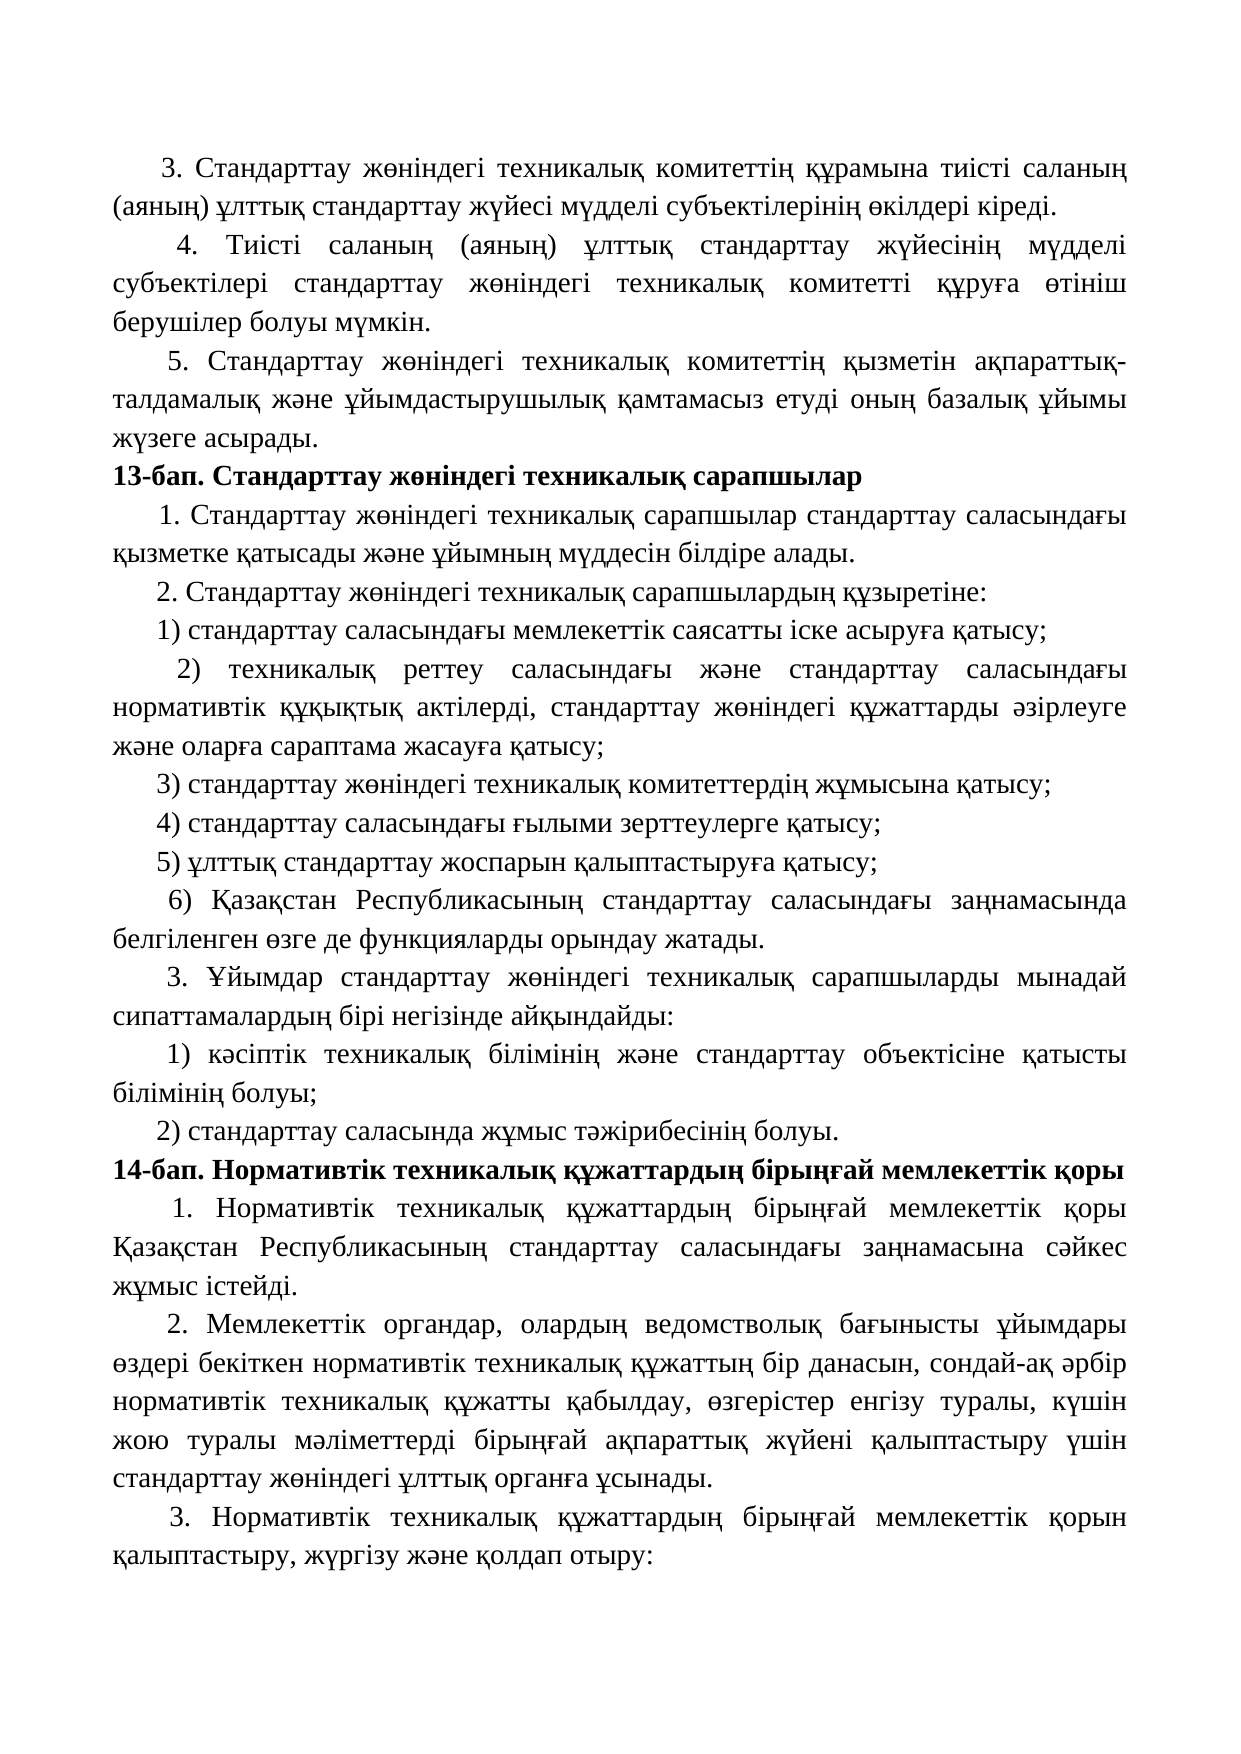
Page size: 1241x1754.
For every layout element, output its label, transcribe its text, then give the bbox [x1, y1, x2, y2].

text 3. Стандарттау жөніндегі техникалық комитеттің құрамына тиісті саланың (аяның) ұлттық стандарттау жүйесі мүдделі субъектілерінің өкілдері кіреді. [112, 150, 1128, 222]
text 1) кәсіптік техникалық білімінің және стандарттау объектісіне қатысты білімінің болуы; [112, 1036, 1128, 1108]
text 4) стандарттау саласындағы ғылыми зерттеулерге қатысу; [112, 805, 1128, 839]
text 3. Ұйымдар стандарттау жөніндегі техникалық сарапшыларды мынадай сипаттамалардың бірі негізінде айқындайды: [112, 959, 1128, 1031]
text 4. Тиісті саланың (аяның) ұлттық стандарттау жүйесінің мүдделі субъектілері стандарттау жөніндегі техникалық комитетті құруға өтініш берушілер болуы мүмкін. [112, 227, 1128, 338]
text 3. Нормативтік техникалық құжаттардың бірыңғай мемлекеттiк қорын қалыптастыру, жүргізу және қолдап отыру: [112, 1499, 1128, 1571]
text 1. Нормативтік техникалық құжаттардың бірыңғай мемлекеттiк қоры Қазақстан Республикасының стандарттау саласындағы заңнамасына сәйкес жұмыс істейді. [112, 1191, 1128, 1301]
text 1) стандарттау саласындағы мемлекеттік саясатты іске асыруға қатысу; [112, 612, 1128, 646]
text 2) стандарттау саласында жұмыс тәжірибесінің болуы. [112, 1113, 1128, 1147]
text 5. Стандарттау жөніндегі техникалық комитеттің қызметін ақпараттық-талдамалық және ұйымдастырушылық қамтамасыз етуді оның базалық ұйымы жүзеге асырады. [112, 343, 1128, 453]
text 5) ұлттық стандарттау жоспарын қалыптастыруға қатысу; [112, 844, 1128, 877]
text 2. Стандарттау жөніндегі техникалық сарапшылардың құзыретіне: [112, 574, 1128, 607]
text 2. Мемлекеттік органдар, олардың ведомстволық бағынысты ұйымдары өздері бекіткен нормативтік техникалық құжаттың бір данасын, сондай-ақ әрбір нормативтік техникалық құжатты қабылдау, өзгерістер енгізу туралы, күшін жою туралы мәліметтерді бірыңғай ақпараттық жүйені қалыптастыру үшін стандарттау жөніндегі ұлттық органға ұсынады. [112, 1306, 1128, 1494]
text 13-бап. Стандарттау жөніндегі техникалық сарапшылар [112, 458, 1128, 492]
text 1. Стандарттау жөніндегі техникалық сарапшылар стандарттау саласындағы қызметке қатысады және ұйымның мүддесін білдіре алады. [112, 497, 1128, 569]
text 2) техникалық реттеу саласындағы және стандарттау саласындағы нормативтік құқықтық актілерді, стандарттау жөніндегі құжаттарды әзірлеуге және оларға сараптама жасауға қатысу; [112, 651, 1128, 762]
text 3) стандарттау жөніндегі техникалық комитеттердің жұмысына қатысу; [112, 767, 1128, 800]
text 14-бап. Нормативтік техникалық құжаттардың бірыңғай мемлекеттiк қоры [112, 1152, 1128, 1186]
text 6) Қазақстан Республикасының стандарттау саласындағы заңнамасында белгіленген өзге де функцияларды орындау жатады. [112, 882, 1128, 954]
